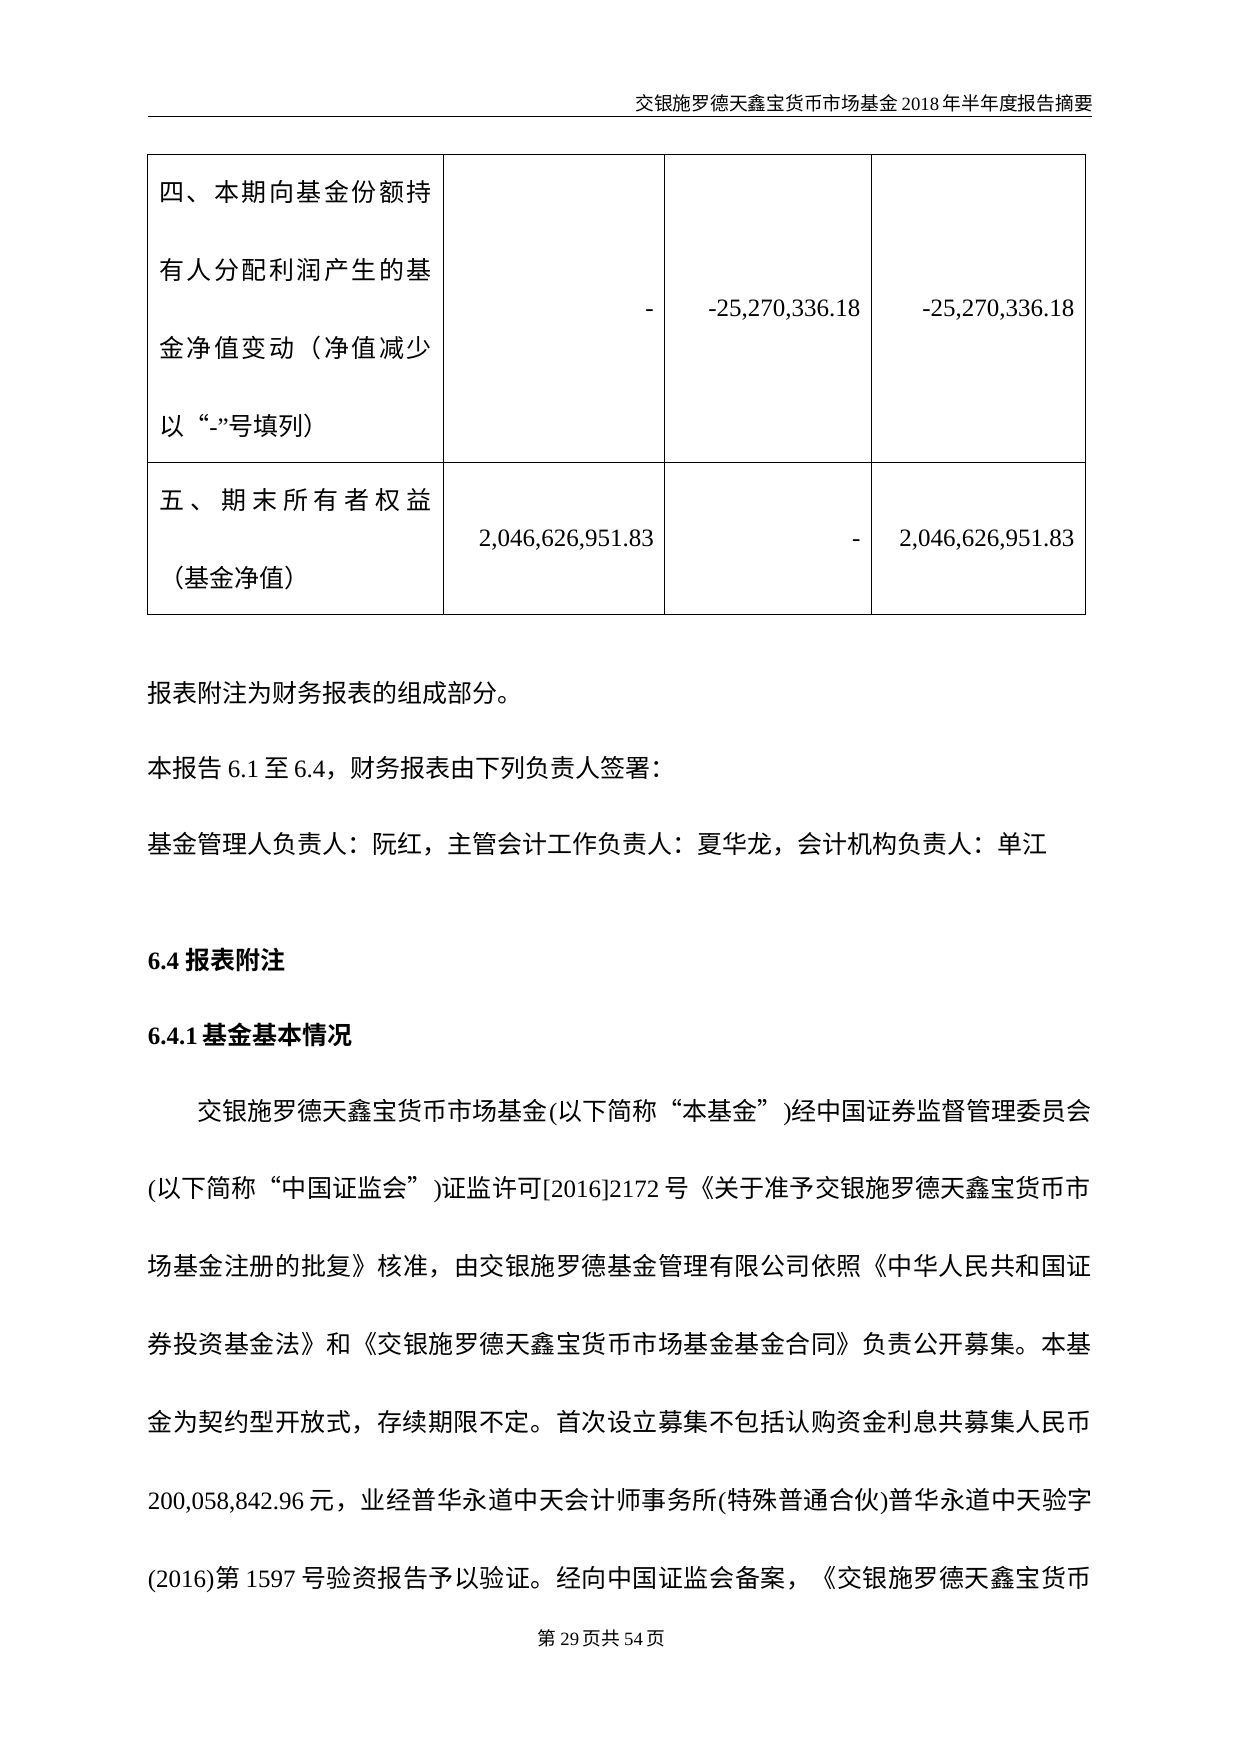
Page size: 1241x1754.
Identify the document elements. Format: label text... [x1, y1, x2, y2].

table_cell - [665, 463, 871, 614]
text 基金管理人负责人：阮红，主管会计工作负责人：夏华龙，会计机构负责人：单江 [148, 810, 1092, 875]
subtitle 6.4 报表附注 [148, 926, 1092, 991]
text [148, 1077, 1092, 1609]
text 报表附注为财务报表的组成部分。 [148, 659, 1092, 724]
table_cell 五、期末所有者权益（基金净值） [148, 463, 443, 614]
table_cell 2,046,626,951.83 [444, 463, 664, 614]
text 6.4.1基金基本情况 [148, 1001, 1092, 1066]
text 本报告6.1至6.4，财务报表由下列负责人签署： [148, 734, 1092, 799]
table_cell -25,270,336.18 [665, 155, 871, 462]
table_cell 四、本期向基金份额持有人分配利润产生的基金净值变动（净值减少以“-”号填列） [148, 155, 443, 462]
table_cell -25,270,336.18 [872, 155, 1085, 462]
table_cell - [444, 155, 664, 462]
table_cell 2,046,626,951.83 [872, 463, 1085, 614]
